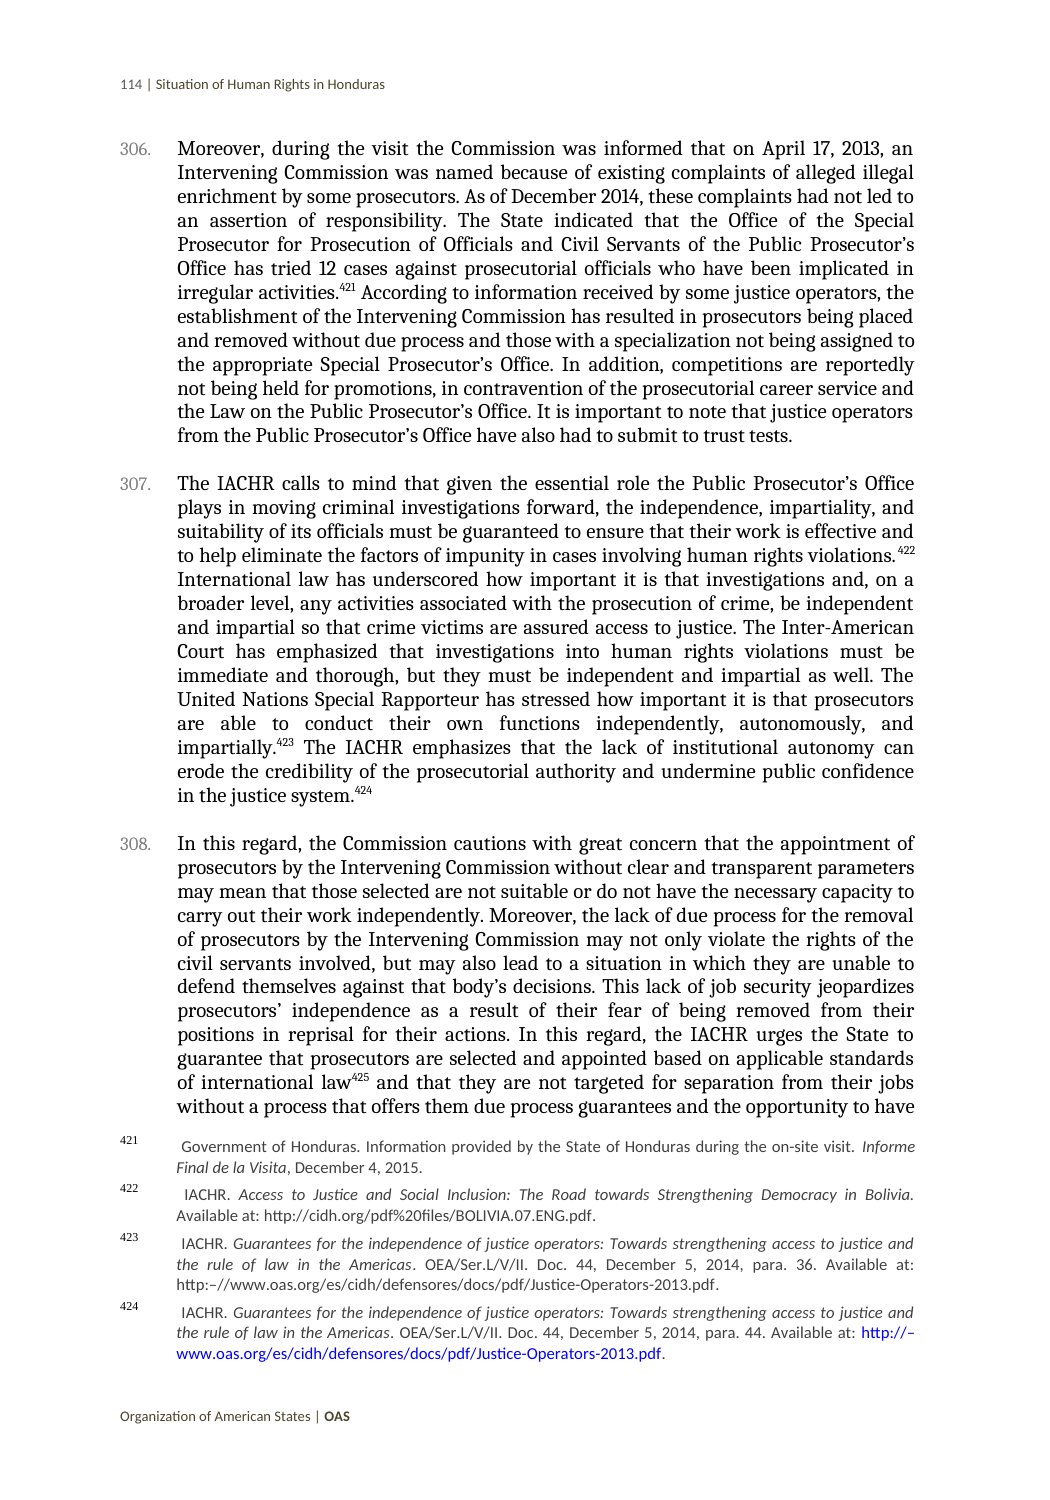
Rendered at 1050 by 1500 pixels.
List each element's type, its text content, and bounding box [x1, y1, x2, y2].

list Moreover, during the visit the Commission was informed that on April 17, 2013, an Intervening Commission was named because of existing complaints of alleged illegal enrichment by some prosecutors. As of December 2014, these complaints had not led to an assertion of responsibility. The State indicated that the Office of the Special Prosecutor for Prosecution of Officials and Civil Servants of the Public Prosecutor’s Office has tried 12 cases against prosecutorial officials who have been implicated in irregular activities. According to information received by some justice operators, the establishment of the Intervening Commission has resulted in prosecutors being placed and removed without due process and those with a specialization not being assigned to the appropriate Special Prosecutor’s Office. In addition, competitions are reportedly not being held for promotions, in contravention of the prosecutorial career service and the Law on the Public Prosecutor’s Office. It is important to note that justice operators from the Public Prosecutor’s Office have also had to submit to trust tests. [120, 137, 915, 448]
list The IACHR calls to mind that given the essential role the Public Prosecutor’s Office plays in moving criminal investigations forward, the independence, impartiality, and suitability of its officials must be guaranteed to ensure that their work is effective and to help eliminate the factors of impunity in cases involving human rights violations. International law has underscored how important it is that investigations and, on a broader level, any activities associated with the prosecution of crime, be independent and impartial so that crime victims are assured access to justice. The Inter-American Court has emphasized that investigations into human rights violations must be immediate and thorough, but they must be independent and impartial as well. The United Nations Special Rapporteur has stressed how important it is that prosecutors are able to conduct their own functions independently, autonomously, and impartially. The IACHR emphasizes that the lack of institutional autonomy can erode the credibility of the prosecutorial authority and undermine public confidence in the justice system. [120, 472, 915, 807]
